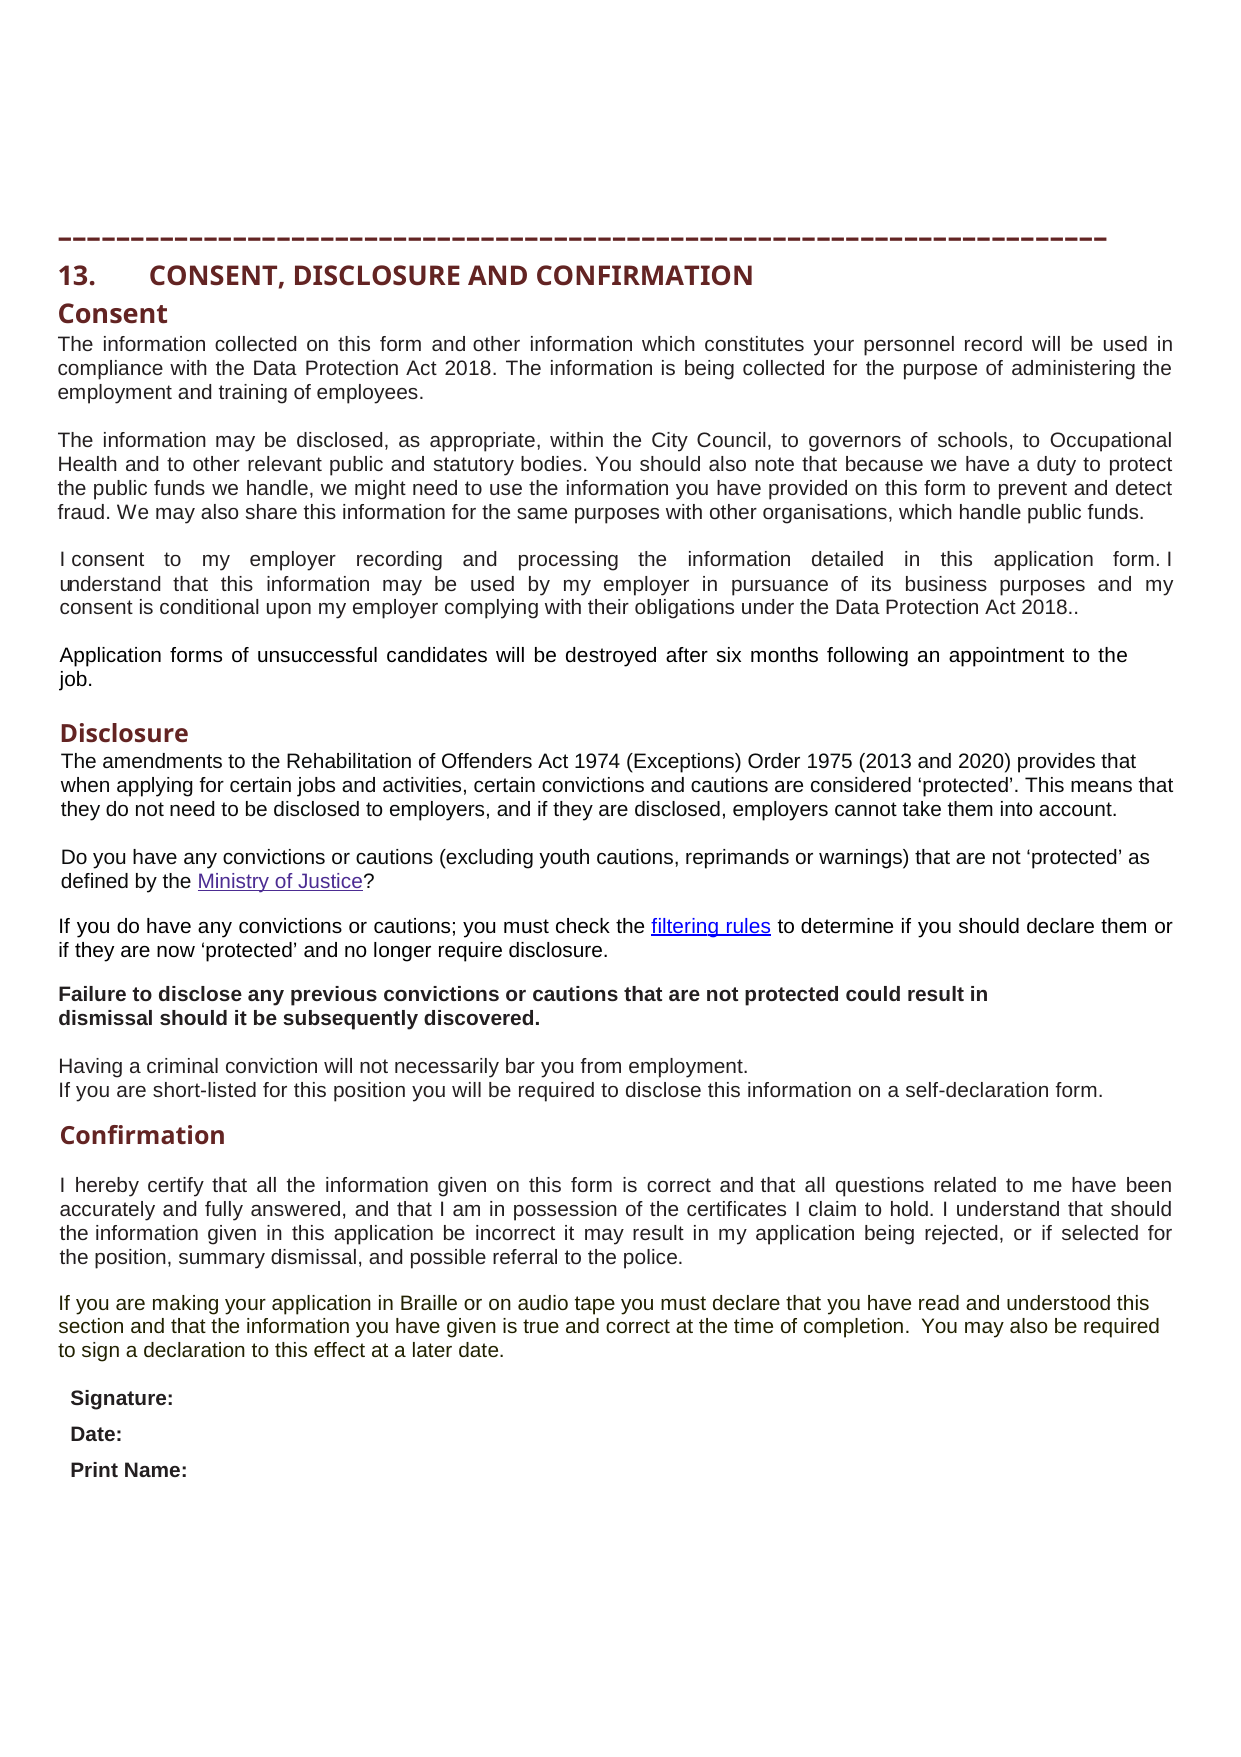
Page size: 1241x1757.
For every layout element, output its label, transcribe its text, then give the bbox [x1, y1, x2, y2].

text –––––––––––––––––––––––––––––––––––––––––––––––––––––––––––––––––––––––– [57, 217, 1117, 256]
text Date: [70, 1422, 1183, 1446]
text 13. CONSENT, DISCLOSURE AND CONFIRMATION [57, 256, 1183, 294]
text Confirmation [59, 1126, 1173, 1149]
text Having a criminal conviction will not necessarily bar you from employment. [58, 1053, 1169, 1077]
text Consent [57, 294, 1183, 333]
text Application forms of unsuccessful candidates will be destroyed after six months following an appointment to the job. [59, 643, 1128, 691]
text The information may be disclosed, as appropriate, within the City Council, to governors of schools, to Occupational Health and to other relevant public and statutory bodies. You should also note that because we have a duty to protect the public funds we handle, we might need to use the information you have provided on this form to prevent and detect fraud. We may also share this information for the same purposes with other organisations, which handle public funds. [57, 428, 1173, 524]
text Signature: [70, 1386, 1183, 1409]
text If you are short-listed for this position you will be required to disclose this information on a self-declaration form. [58, 1077, 1169, 1101]
text Failure to disclose any previous convictions or cautions that are not protected could result in dismissal should it be subsequently discovered. [58, 981, 1086, 1029]
text The amendments to the Rehabilitation of Offenders Act 1974 (Exceptions) Order 1975 (2013 and 2020) provides that when applying for certain jobs and activities, certain convictions and cautions are considered ‘protected’. This means that they do not need to be disclosed to employers, and if they are disclosed, employers cannot take them into account. [61, 749, 1180, 821]
text Print Name: [70, 1458, 1182, 1482]
text If you are making your application in Braille or on audio tape you must declare that you have read and understood this section and that the information you have given is true and correct at the time of completion. You may also be required to sign a declaration to this effect at a later date. [58, 1290, 1161, 1362]
text Do you have any convictions or cautions (excluding youth cautions, reprimands or warnings) that are not ‘protected’ as defined by the Ministry of Justice? [374, 845, 1180, 893]
text Disclosure [59, 715, 246, 749]
text If you do have any convictions or cautions; you must check the filtering rules to determine if you should declare them or if they are now ‘protected’ and no longer require disclosure. [58, 913, 1172, 961]
text The information collected on this form and other information which constitutes your personnel record will be used in compliance with the Data Protection Act 2018. The information is being collected for the purpose of administering the employment and training of employees. [57, 333, 1173, 404]
text I hereby certify that all the information given on this form is correct and that all questions related to me have been accurately and fully answered, and that I am in possession of the certificates I claim to hold. I understand that should the information given in this application be incorrect it may result in my application being rejected, or if selected for the position, summary dismissal, and possible referral to the police. [59, 1174, 1173, 1269]
text I consent to my employer recording and processing the information detailed in this application form. I understand that this information may be used by my employer in pursuance of its business purposes and my consent is conditional upon my employer complying with their obligations under the Data Protection Act 2018.. [59, 548, 1174, 619]
